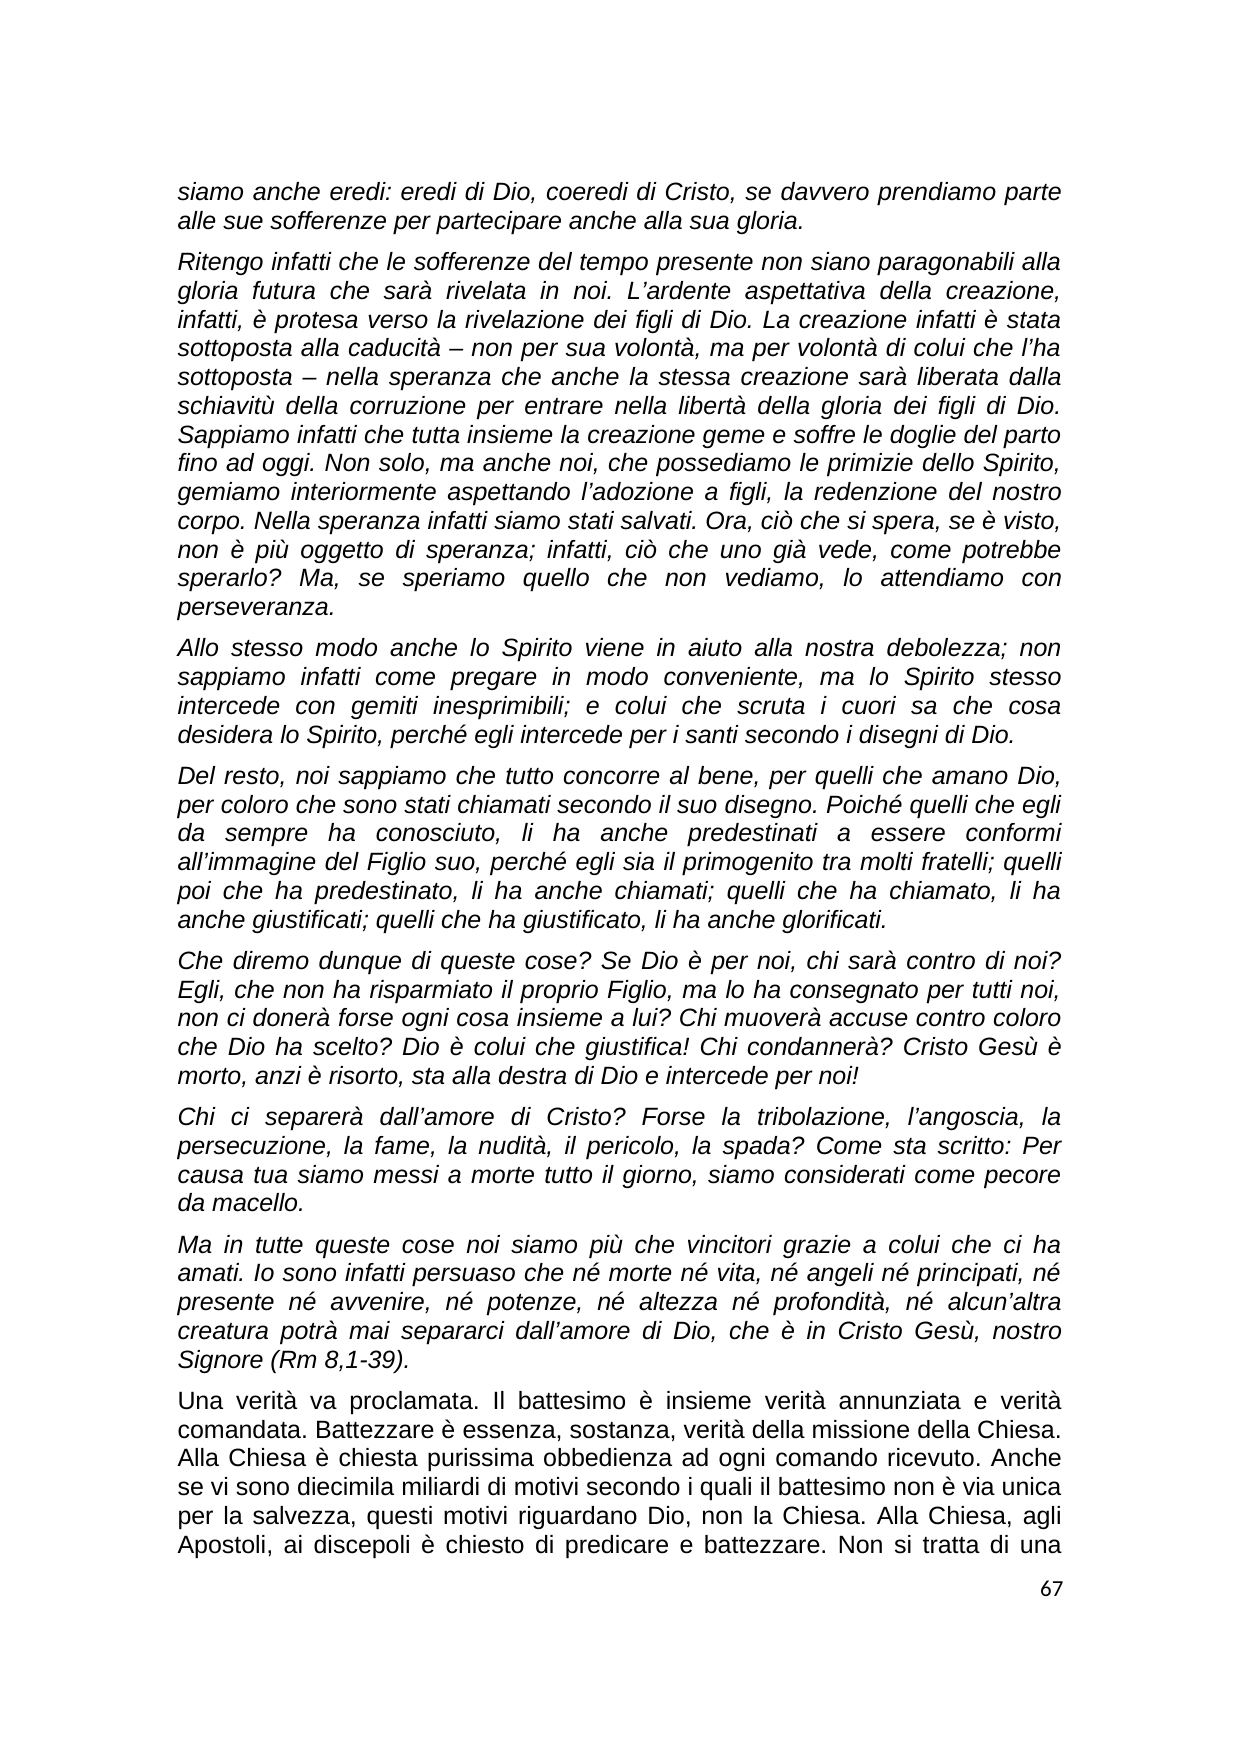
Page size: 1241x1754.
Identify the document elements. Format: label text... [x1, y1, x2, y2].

text Ritengo infatti che le sofferenze del tempo presente non siano paragonabili alla gloria futura che sarà rivelata in noi. L’ardente aspettativa della creazione, infatti, è protesa verso la rivelazione dei figli di Dio. La creazione infatti è stata sottoposta alla caducità – non per sua volontà, ma per volontà di colui che l’ha sottoposta – nella speranza che anche la stessa creazione sarà liberata dalla schiavitù della corruzione per entrare nella libertà della gloria dei figli di Dio. Sappiamo infatti che tutta insieme la creazione geme e soffre le doglie del parto fino ad oggi. Non solo, ma anche noi, che possediamo le primizie dello Spirito, gemiamo interiormente aspettando l’adozione a figli, la redenzione del nostro corpo. Nella speranza infatti siamo stati salvati. Ora, ciò che si spera, se è visto, non è più oggetto di speranza; infatti, ciò che uno già vede, come potrebbe sperarlo? Ma, se speriamo quello che non vediamo, lo attendiamo con perseveranza. [177, 247, 1063, 621]
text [177, 1386, 1063, 1558]
text Che diremo dunque di queste cose? Se Dio è per noi, chi sarà contro di noi? Egli, che non ha risparmiato il proprio Figlio, ma lo ha consegnato per tutti noi, non ci donerà forse ogni cosa insieme a lui? Chi muoverà accuse contro coloro che Dio ha scelto? Dio è colui che giustifica! Chi condannerà? Cristo Gesù è morto, anzi è risorto, sta alla destra di Dio e intercede per noi! [177, 946, 1063, 1090]
text Ma in tutte queste cose noi siamo più che vincitori grazie a colui che ci ha amati. Io sono infatti persuaso che né morte né vita, né angeli né principati, né presente né avvenire, né potenze, né altezza né profondità, né alcun’altra creatura potrà mai separarci dall’amore di Dio, che è in Cristo Gesù, nostro Signore (Rm 8,1-39). [177, 1230, 1063, 1373]
text Del resto, noi sappiamo che tutto concorre al bene, per quelli che amano Dio, per coloro che sono stati chiamati secondo il suo disegno. Poiché quelli che egli da sempre ha conosciuto, li ha anche predestinati a essere conformi all’immagine del Figlio suo, perché egli sia il primogenito tra molti fratelli; quelli poi che ha predestinato, li ha anche chiamati; quelli che ha chiamato, li ha anche giustificati; quelli che ha giustificato, li ha anche glorificati. [177, 761, 1063, 933]
text Chi ci separerà dall’amore di Cristo? Forse la tribolazione, l’angoscia, la persecuzione, la fame, la nudità, il pericolo, la spada? Come sta scritto: Per causa tua siamo messi a morte tutto il giorno, siamo considerati come pecore da macello. [177, 1102, 1063, 1217]
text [177, 177, 1063, 235]
text Allo stesso modo anche lo Spirito viene in aiuto alla nostra debolezza; non sappiamo infatti come pregare in modo conveniente, ma lo Spirito stesso intercede con gemiti inesprimibili; e colui che scruta i cuori sa che cosa desidera lo Spirito, perché egli intercede per i santi secondo i disegni di Dio. [177, 633, 1063, 748]
